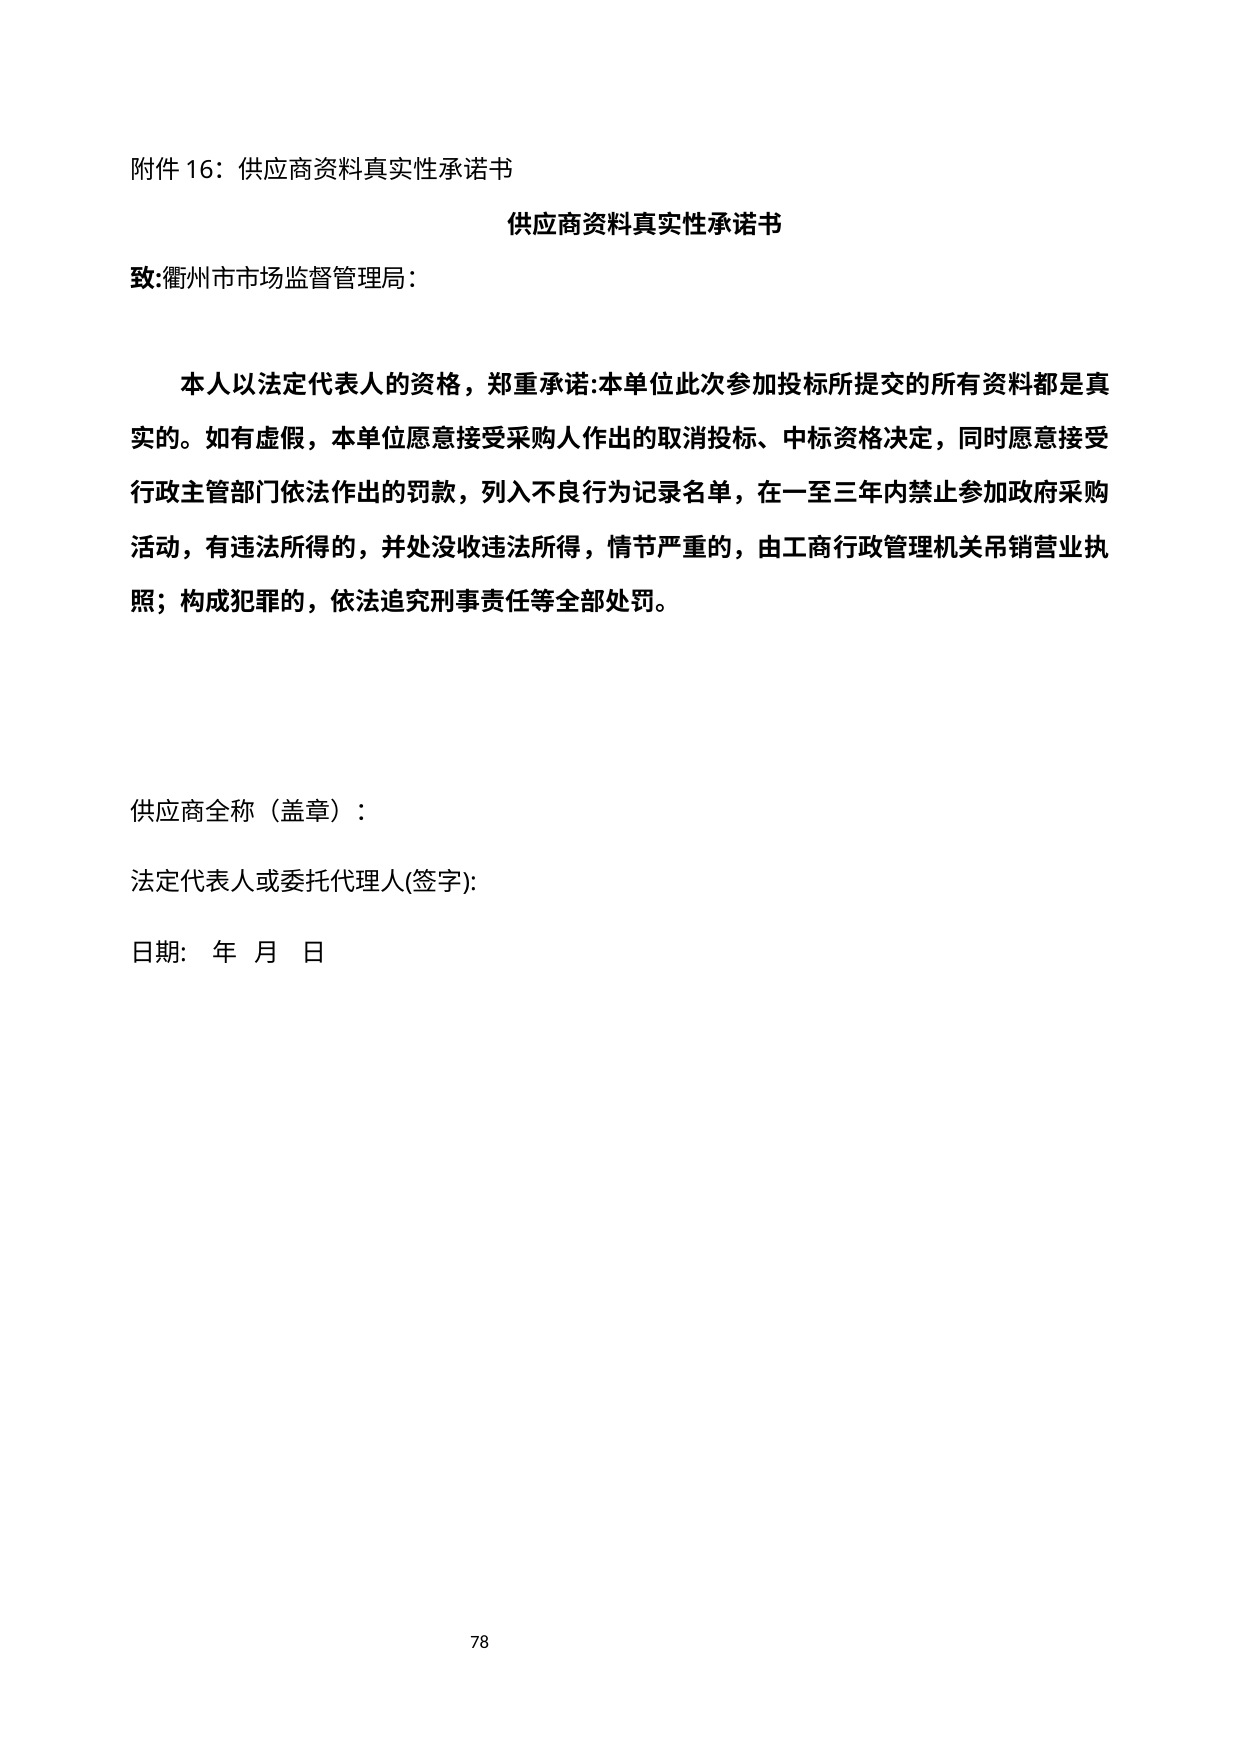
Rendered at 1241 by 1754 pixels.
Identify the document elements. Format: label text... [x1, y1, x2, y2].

text 供应商全称（盖章）： [130, 792, 1110, 828]
text 致:衢州市市场监督管理局： [130, 259, 1110, 295]
text 本人以法定代表人的资格，郑重承诺:本单位此次参加投标所提交的所有资料都是真实的。如有虚假，本单位愿意接受采购人作出的取消投标、中标资格决定，同时愿意接受行政主管部门依法作出的罚款，列入不良行为记录名单，在一至三年内禁止参加政府采购活动，有违法所得的，并处没收违法所得，情节严重的，由工商行政管理机关吊销营业执照；构成犯罪的，依法追究刑事责任等全部处罚。 [130, 364, 1110, 618]
text 日期: 年 月 日 [130, 932, 1110, 968]
text 法定代表人或委托代理人(签字): [130, 862, 1110, 898]
text 附件16：供应商资料真实性承诺书 [130, 150, 1110, 186]
text 供应商资料真实性承诺书 [130, 204, 1110, 241]
